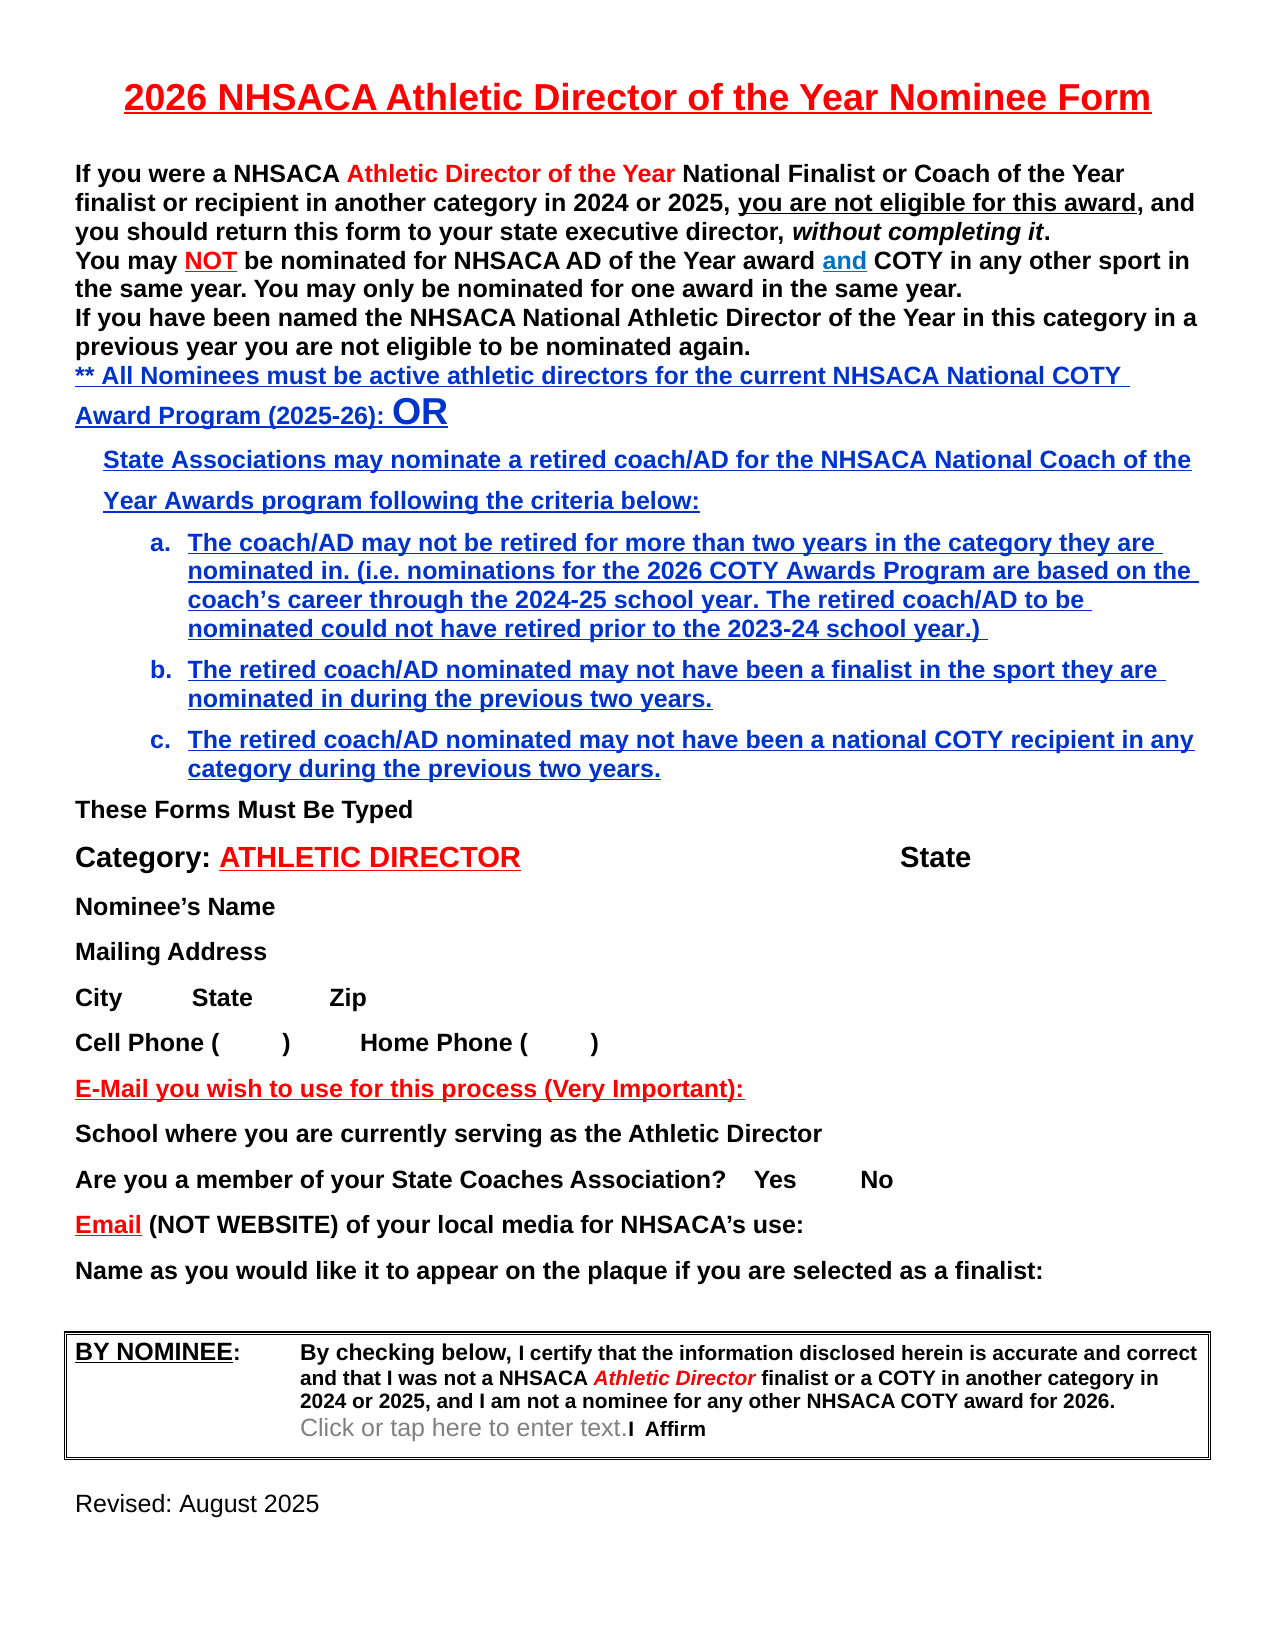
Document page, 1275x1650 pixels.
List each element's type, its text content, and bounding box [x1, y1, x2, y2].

text Category: ATHLETIC DIRECTOR State [75, 841, 1200, 874]
text Nominee’s Name [75, 892, 1200, 920]
text These Forms Must Be Typed [75, 795, 1200, 824]
text ** All Nominees must be active athletic directors for the current NHSACA National COTY Award Program (2025-26): OR [75, 361, 1200, 432]
text You may NOT be nominated for NHSACA AD of the Year award and COTY in any other sport in the same year. You may only be nominated for one award in the same year. [75, 246, 1200, 303]
list The retired coach/AD nominated may not have been a national COTY recipient in any category during the previous two years. [150, 725, 1200, 782]
text Cell Phone ( ) Home Phone ( ) [75, 1028, 1200, 1057]
text If you were a NHSACA Athletic Director of the Year National Finalist or Coach of the Year finalist or recipient in another category in 2024 or 2025, you are not eligible for this award, and you should return this form to your state executive director, without completing it. [75, 159, 1200, 246]
text Year Awards program following the criteria below: [75, 486, 1200, 515]
text E-Mail you wish to use for this process (Very Important): [75, 1074, 1200, 1102]
text BY NOMINEE: By checking below, I certify that the information disclosed herein is accurate and correct and that I was not a NHSACA Athletic Director finalist or a COTY in another category in 2024 or 2025, and I am not a nominee for any other NHSACA COTY award for 2026. I Affirm [67, 1335, 1208, 1457]
text Email (NOT WEBSITE) of your local media for NHSACA’s use: [75, 1210, 1200, 1239]
text School where you are currently serving as the Athletic Director [75, 1119, 1200, 1148]
text 2026 NHSACA Athletic Director of the Year Nominee Form [75, 75, 1200, 118]
text State Associations may nominate a retired coach/AD for the NHSACA National Coach of the [75, 445, 1200, 474]
text If you have been named the NHSACA National Athletic Director of the Year in this category in a previous year you are not eligible to be nominated again. [75, 303, 1200, 361]
list The coach/AD may not be retired for more than two years in the category they are nominated in. (i.e. nominations for the 2026 COTY Awards Program are based on the coach’s career through the 2024-25 school year. The retired coach/AD to be nominated could not have retired prior to the 2023-24 school year.) [150, 527, 1200, 642]
text Mailing Address [75, 937, 1200, 966]
text City State Zip [75, 983, 1200, 1011]
text Are you a member of your State Coaches Association? Yes No [75, 1165, 1200, 1193]
text Name as you would like it to appear on the plaque if you are selected as a finalist: [75, 1256, 1200, 1284]
list The retired coach/AD nominated may not have been a finalist in the sport they are nominated in during the previous two years. [150, 655, 1200, 712]
